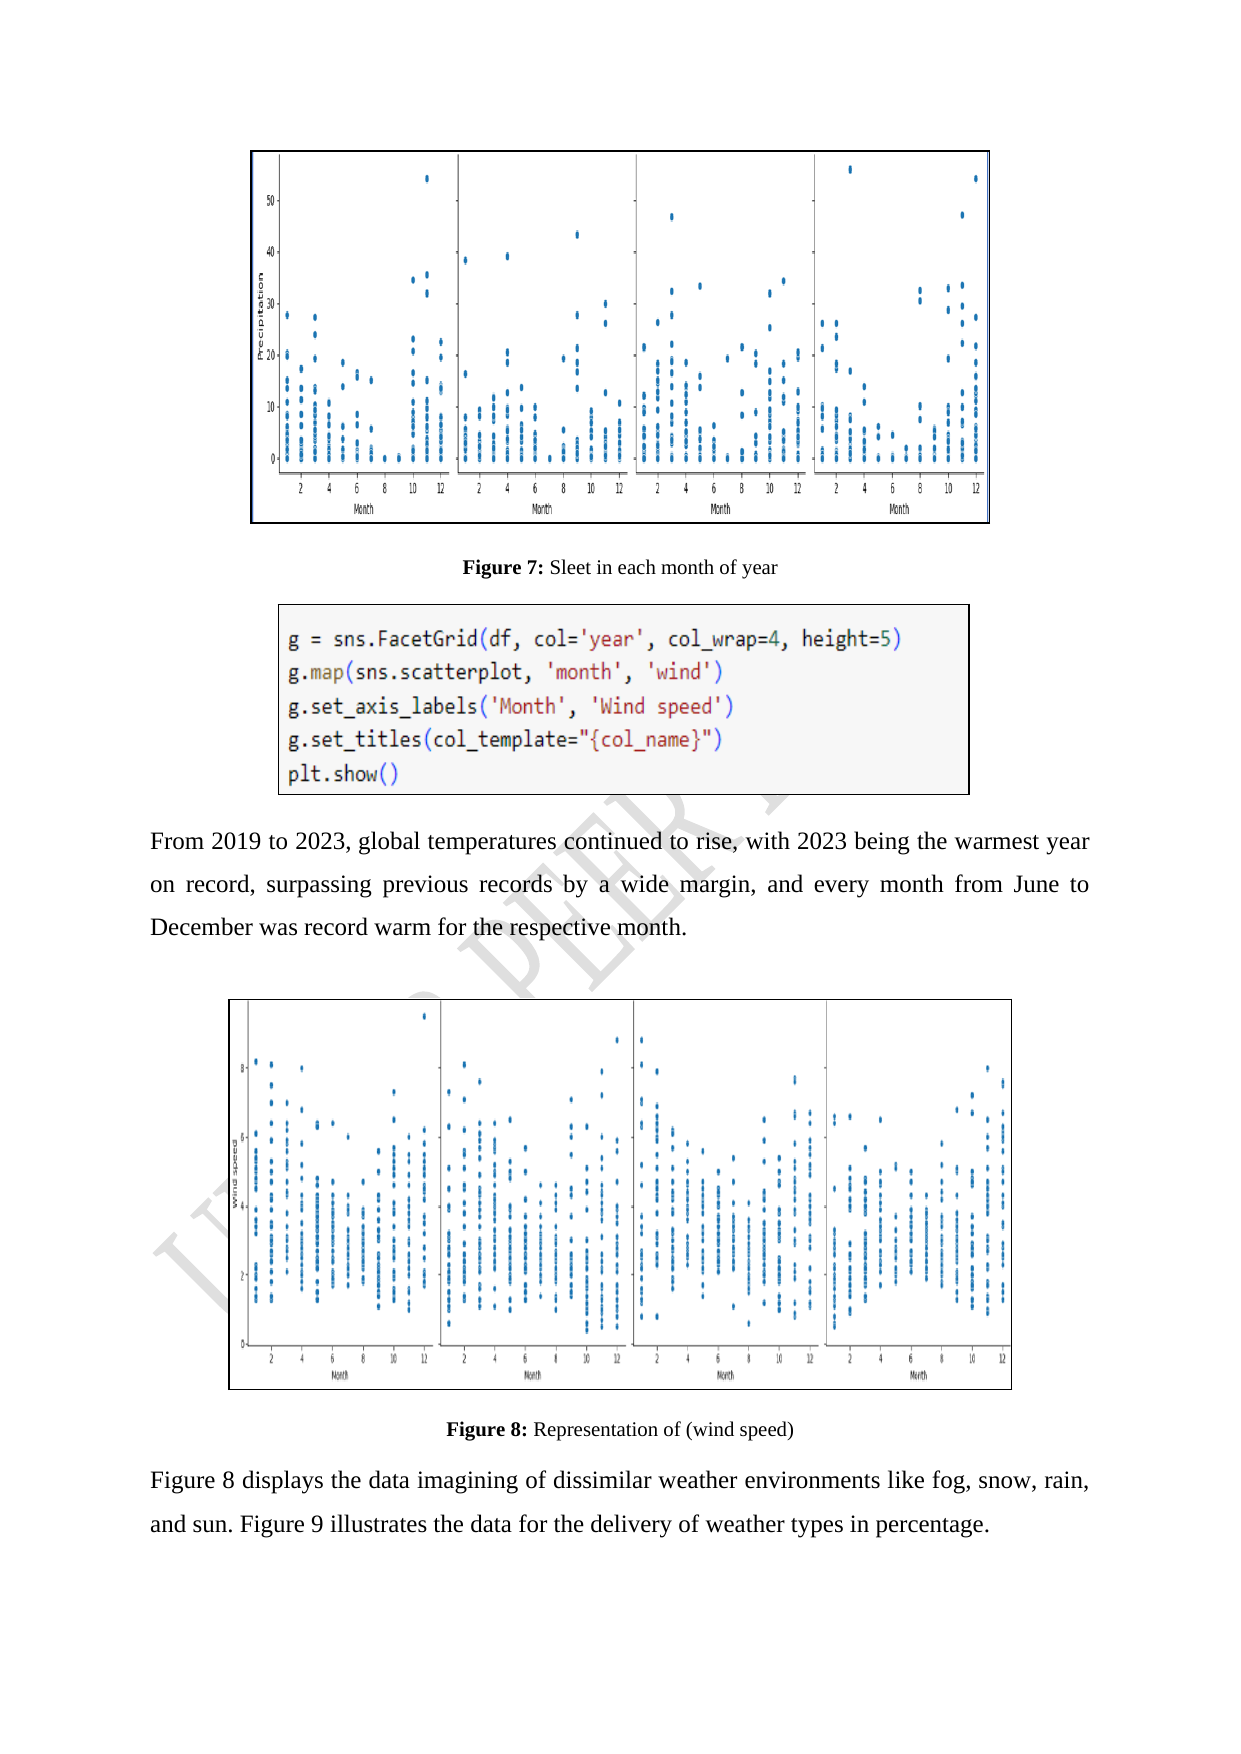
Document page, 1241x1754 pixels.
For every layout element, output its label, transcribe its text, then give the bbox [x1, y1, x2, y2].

subtitle Figure 8: Representation of (wind speed) [150, 1417, 1090, 1441]
picture [252, 152, 989, 522]
text From 2019 to 2023, global temperatures continued to rise, with 2023 being the warmest year on record, surpassing previous records by a wide margin, and every month from June to December was record warm for the respective month. [150, 826, 1090, 941]
subtitle Figure 7: Sleet in each month of year [150, 555, 1090, 579]
picture [230, 1000, 1011, 1389]
picture [279, 605, 968, 794]
text Figure 8 displays the data imagining of dissimilar weather environments like fog, snow, rain, and sun. Figure 9 illustrates the data for the delivery of weather types in percentage. [150, 1466, 1090, 1537]
